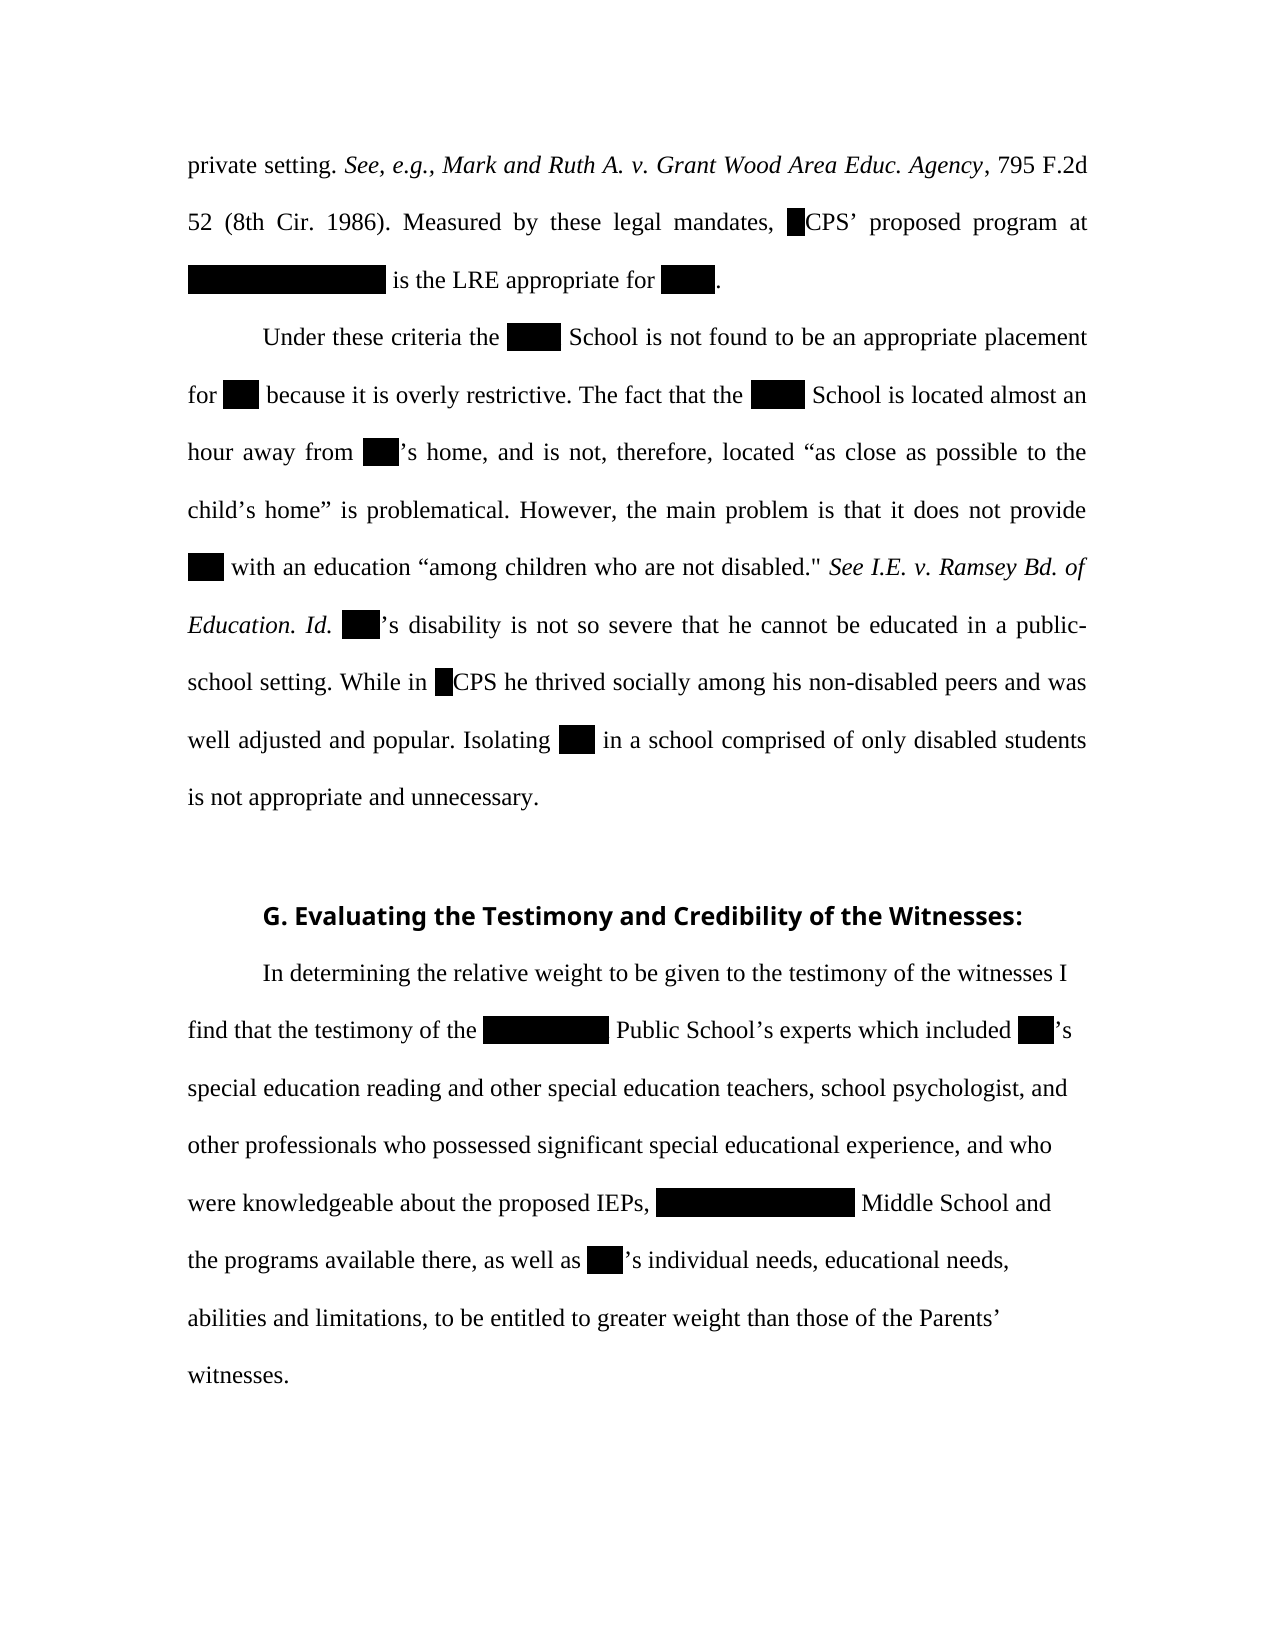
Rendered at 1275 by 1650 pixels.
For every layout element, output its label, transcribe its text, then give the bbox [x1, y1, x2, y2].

subtitle G. Evaluating the Testimony and Credibility of the Witnesses: [187, 899, 1087, 933]
text Under these criteria the XXX School is not found to be an appropriate placement for XX because it is overly restrictive. The fact that the XXX School is located almost an hour away from XX’s home, and is not, therefore, located “as close as possible to the child’s home” is problematical. However, the main problem is that it does not provide XX with an education “among children who are not disabled." See I.E. v. Ramsey Bd. of Education. Id. XX’s disability is not so severe that he cannot be educated in a public-school setting. While in XCPS he thrived socially among his non-disabled peers and was well adjusted and popular. Isolating XX in a school comprised of only disabled students is not appropriate and unnecessary. [187, 322, 1087, 811]
text In determining the relative weight to be given to the testimony of the witnesses I find that the testimony of the XXXXXXX Public School’s experts which included XX’s special education reading and other special education teachers, school psychologist, and other professionals who possessed significant special educational experience, and who were knowledgeable about the proposed IEPs, XXXXXXXXXXX Middle School and the programs available there, as well as XX’s individual needs, educational needs, abilities and limitations, to be entitled to greater weight than those of the Parents’ witnesses. [187, 958, 1087, 1389]
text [187, 150, 1087, 294]
